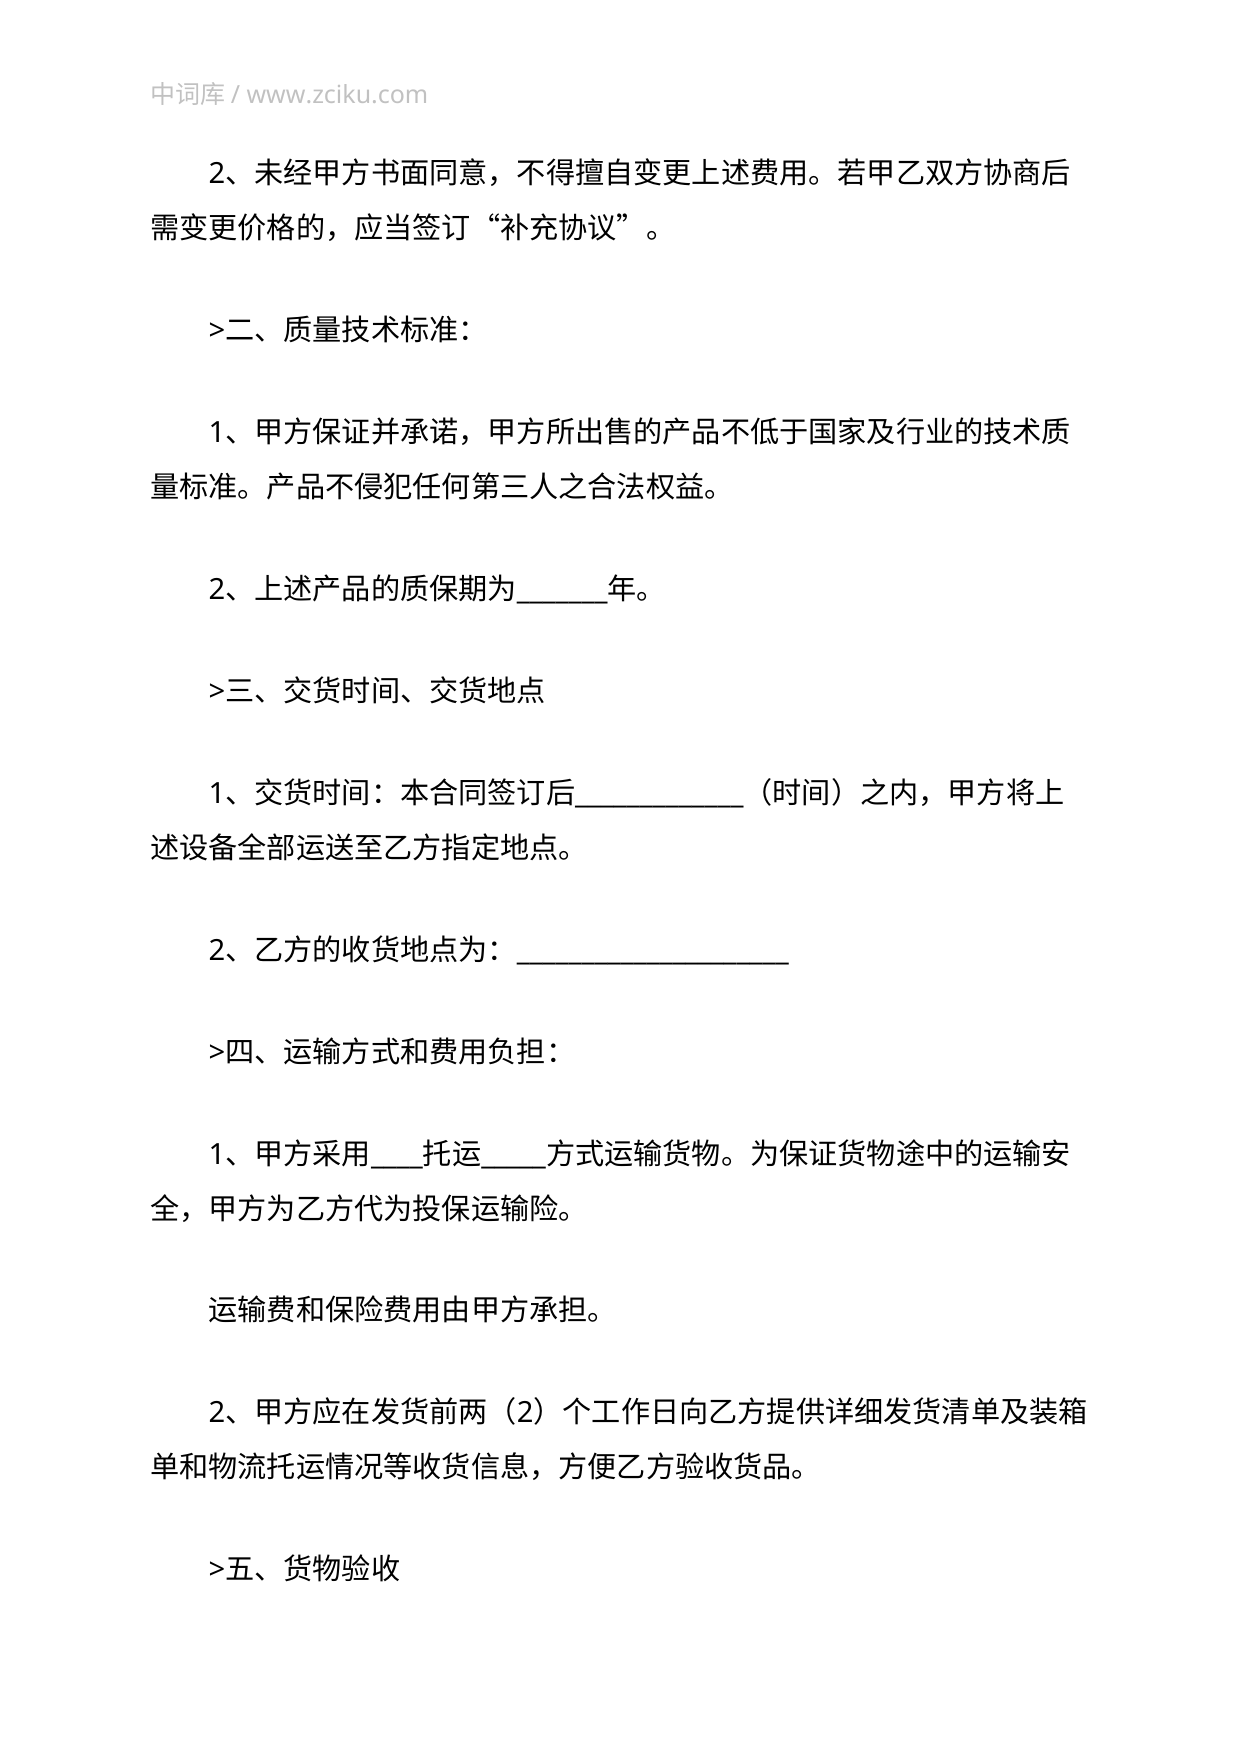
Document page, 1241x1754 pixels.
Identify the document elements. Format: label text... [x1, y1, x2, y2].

text 2、上述产品的质保期为_______年。 [150, 566, 1090, 608]
text >二、质量技术标准： [150, 307, 1090, 349]
text 1、交货时间：本合同签订后_____________（时间）之内，甲方将上述设备全部运送至乙方指定地点。 [150, 769, 1090, 867]
text >三、交货时间、交货地点 [150, 667, 1090, 710]
text 1、甲方采用____托运_____方式运输货物。为保证货物途中的运输安全，甲方为乙方代为投保运输险。 [150, 1130, 1090, 1227]
text 2、未经甲方书面同意，不得擅自变更上述费用。若甲乙双方协商后需变更价格的，应当签订“补充协议”。 [150, 150, 1090, 247]
text >五、货物验收 [150, 1546, 1090, 1588]
text 2、甲方应在发货前两（2）个工作日向乙方提供详细发货清单及装箱单和物流托运情况等收货信息，方便乙方验收货品。 [150, 1389, 1090, 1486]
text 2、乙方的收货地点为：_____________________ [150, 926, 1090, 969]
text 1、甲方保证并承诺，甲方所出售的产品不低于国家及行业的技术质量标准。产品不侵犯任何第三人之合法权益。 [150, 409, 1090, 506]
text >四、运输方式和费用负担： [150, 1028, 1090, 1071]
text 运输费和保险费用由甲方承担。 [150, 1287, 1090, 1329]
